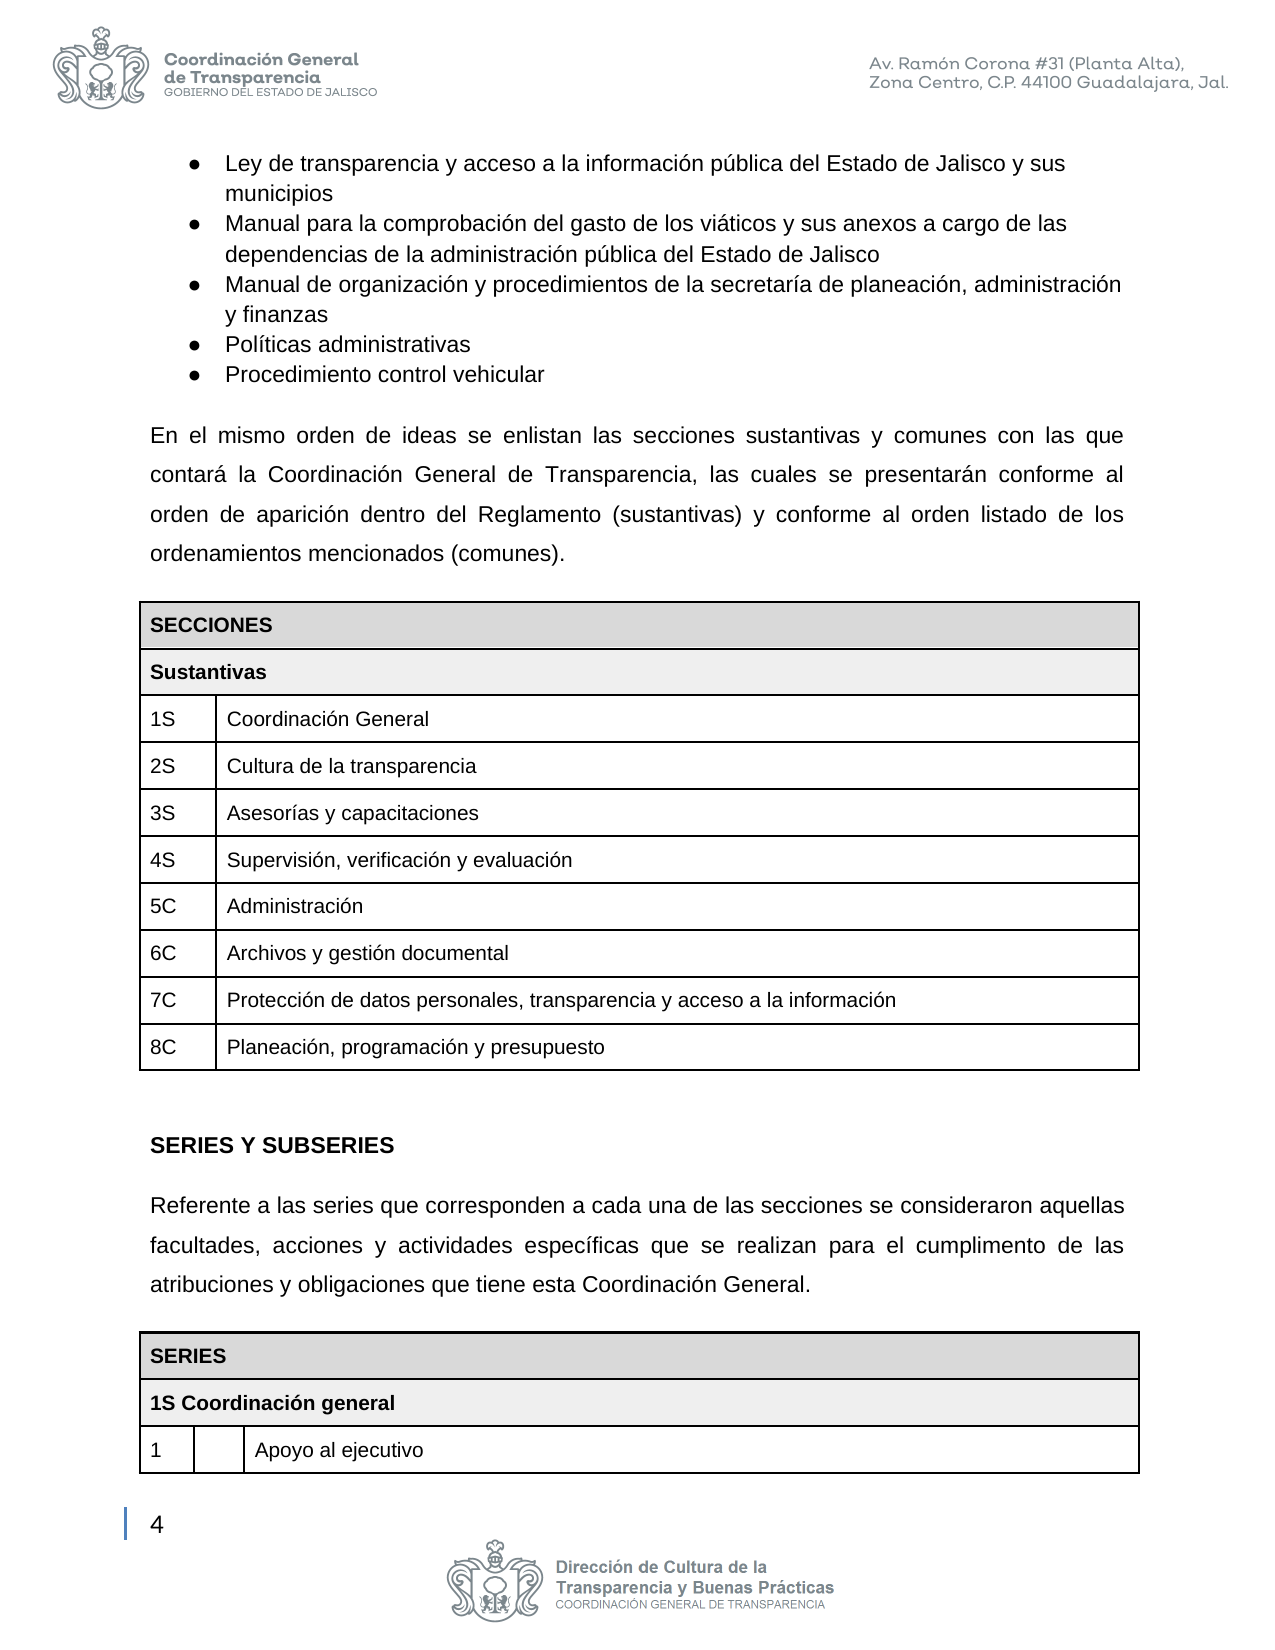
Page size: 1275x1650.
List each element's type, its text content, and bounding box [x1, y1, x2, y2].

table_cell Archivos y gestión documental [217, 931, 1138, 976]
table_cell 7C [141, 978, 215, 1022]
text SERIES Y SUBSERIES [150, 1132, 1125, 1158]
table_cell Asesorías y capacitaciones [217, 790, 1138, 835]
table_cell [195, 1427, 243, 1472]
list Manual de organización y procedimientos de la secretaría de planeación, administración y finanzas [187, 271, 1125, 327]
table_cell Administración [217, 884, 1138, 929]
table_cell Sustantivas [141, 650, 1138, 694]
list Procedimiento control vehicular [187, 361, 1125, 388]
list Ley de transparencia y acceso a la información pública del Estado de Jalisco y sus municipios [187, 150, 1125, 207]
picture [3, 0, 1275, 1628]
table_cell 1S [141, 696, 215, 741]
table_cell 8C [141, 1025, 215, 1069]
table_cell Supervisión, verificación y evaluación [217, 837, 1138, 882]
table_cell Cultura de la transparencia [217, 743, 1138, 788]
table_cell 2S [141, 743, 215, 788]
text En el mismo orden de ideas se enlistan las secciones sustantivas y comunes con las que contará la Coordinación General de Transparencia, las cuales se presentarán conforme al orden de aparición dentro del Reglamento (sustantivas) y conforme al orden listado de los ordenamientos mencionados (comunes). [150, 422, 1125, 567]
list Manual para la comprobación del gasto de los viáticos y sus anexos a cargo de las dependencias de la administración pública del Estado de Jalisco [187, 210, 1125, 267]
table_cell Apoyo al ejecutivo [245, 1427, 1138, 1472]
table_header SERIES [141, 1334, 1138, 1378]
table_cell Protección de datos personales, transparencia y acceso a la información [217, 978, 1138, 1022]
table_cell Planeación, programación y presupuesto [217, 1025, 1138, 1069]
table_cell 3S [141, 790, 215, 835]
table_cell 6C [141, 931, 215, 976]
table_cell 1S Coordinación general [141, 1380, 1138, 1425]
table_cell 1 [141, 1427, 193, 1472]
list Políticas administrativas [187, 331, 1125, 358]
table_cell 5C [141, 884, 215, 929]
table_cell Coordinación General [217, 696, 1138, 741]
table_header SECCIONES [141, 603, 1138, 647]
table_cell 4S [141, 837, 215, 882]
text Referente a las series que corresponden a cada una de las secciones se consideraron aquellas facultades, acciones y actividades específicas que se realizan para el cumplimento de las atribuciones y obligaciones que tiene esta Coordinación General. [150, 1192, 1125, 1297]
